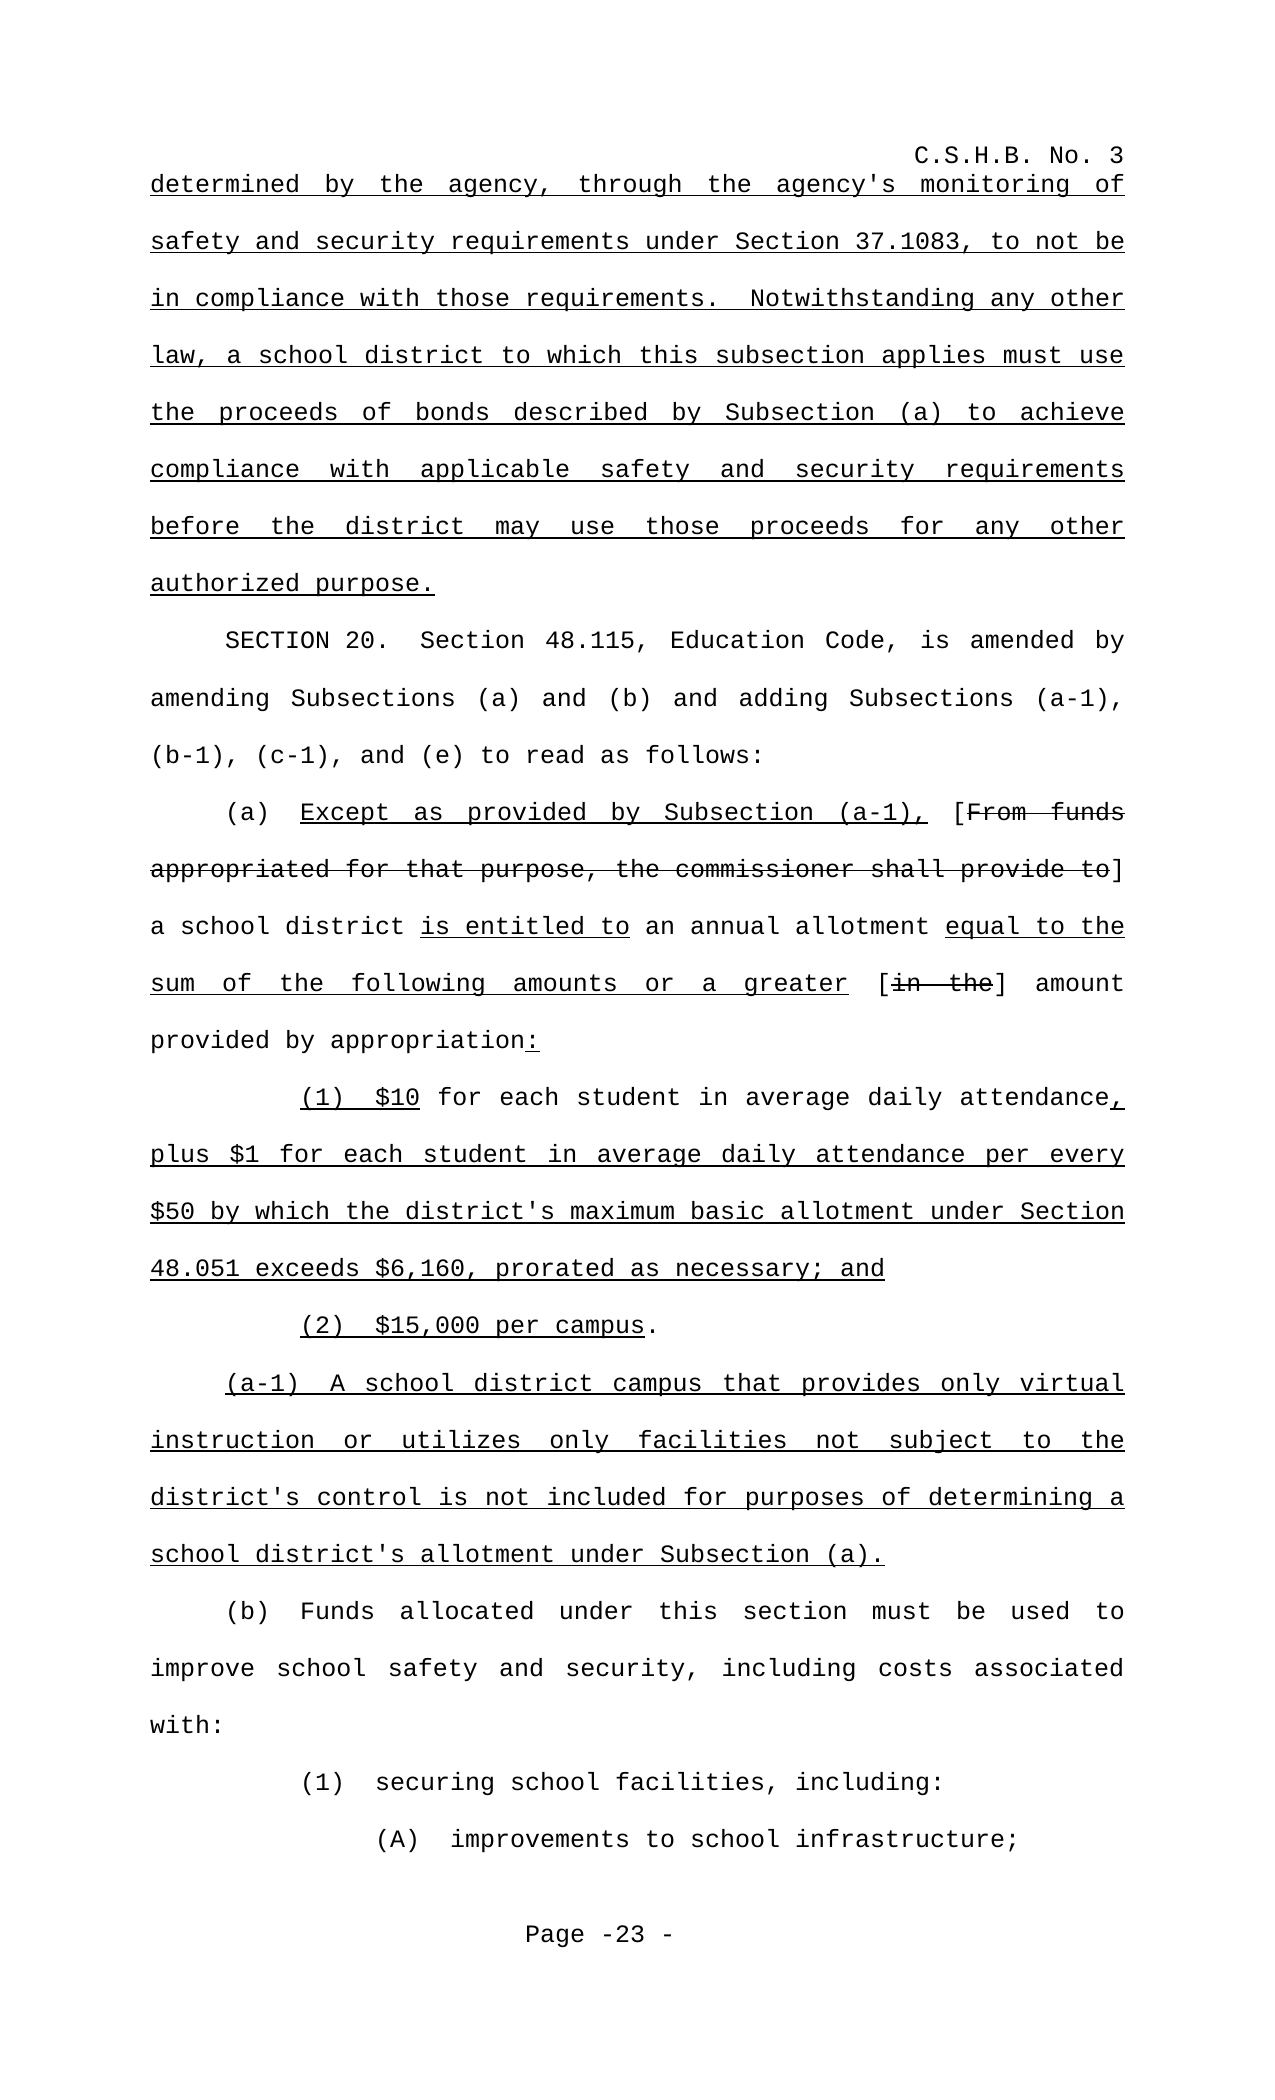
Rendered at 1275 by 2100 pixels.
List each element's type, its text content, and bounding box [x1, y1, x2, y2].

text (b) Funds allocated under this section must be used to improve school safety and security, including costs associated with: [150, 1598, 1125, 1741]
text (a-1) A school district campus that provides only virtual instruction or utilizes only facilities not subject to the district's control is not included for purposes of determining a school district's allotment under Subsection (a). [150, 1509, 1125, 1570]
text (2) $15,000 per campus. [150, 1313, 1125, 1341]
text (a-1) A school district campus that provides only virtual instruction or utilizes only facilities not subject to the district's control is not included for purposes of determining a school district's allotment under Subsection (a). [150, 1370, 1125, 1450]
text (1) securing school facilities, including: [150, 1769, 1125, 1798]
text (A) improvements to school infrastructure; [150, 1827, 1125, 1855]
text (1) $10 for each student in average daily attendance, plus $1 for each student in average daily attendance per every $50 by which the district's maximum basic allotment under Section 48.051 exceeds $6,160, prorated as necessary; and [150, 1167, 1125, 1222]
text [150, 171, 1125, 195]
text (1) $10 for each student in average daily attendance, plus $1 for each student in average daily attendance per every $50 by which the district's maximum basic allotment under Section 48.051 exceeds $6,160, prorated as necessary; and [150, 1084, 1125, 1165]
text (a) Except as provided by Subsection (a-1), [From funds appropriated for that purpose, the commissioner shall provide to] a school district is entitled to an annual allotment equal to the sum of the following amounts or a greater [in the] amount provided by appropriation: [150, 799, 1125, 1056]
text SECTION 20. Section 48.115, Education Code, is amended by amending Subsections (a) and (b) and adding Subsections (a-1), (b-1), (c-1), and (e) to read as follows: [150, 628, 1125, 771]
text (1) $10 for each student in average daily attendance, plus $1 for each student in average daily attendance per every $50 by which the district's maximum basic allotment under Section 48.051 exceeds $6,160, prorated as necessary; and [150, 1224, 1125, 1284]
text (a-1) A school district campus that provides only virtual instruction or utilizes only facilities not subject to the district's control is not included for purposes of determining a school district's allotment under Subsection (a). [150, 1452, 1125, 1508]
